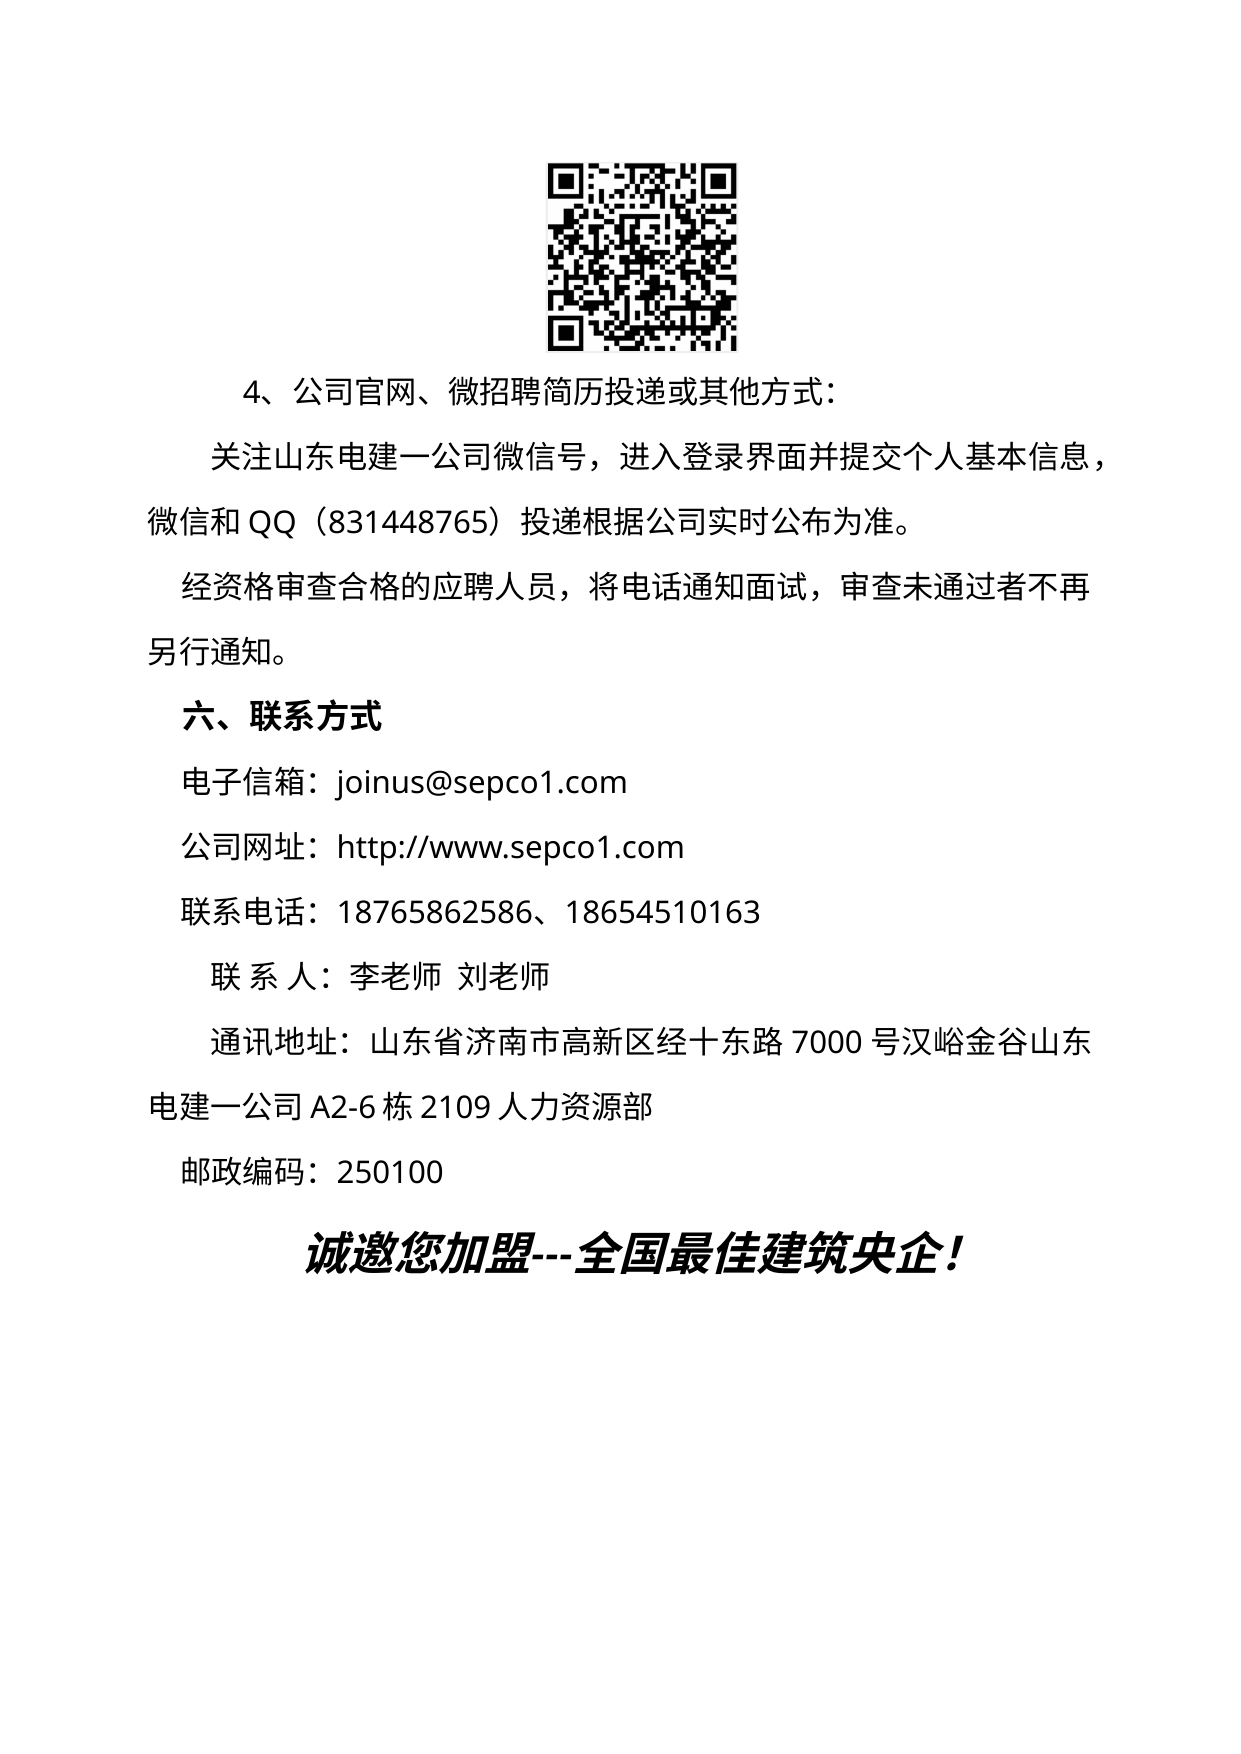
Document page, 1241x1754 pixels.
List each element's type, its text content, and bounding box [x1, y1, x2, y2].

text 联 系 人：李老师 刘老师 [148, 942, 1092, 1007]
text 4、公司官网、微招聘简历投递或其他方式： [148, 357, 1092, 422]
picture [545, 162, 739, 353]
text 关注山东电建一公司微信号，进入登录界面并提交个人基本信息，微信和QQ（831448765）投递根据公司实时公布为准。 经资格审查合格的应聘人员，将电话通知面试，审查未通过者不再另行通知。 六、联系方式 电子信箱：joinus@sepco1.com 公司网址：http://www.sepco1.com 联系电话：18765862586、18654510163 [148, 422, 1092, 942]
text 通讯地址：山东省济南市高新区经十东路7000号汉峪金谷山东电建一公司A2-6栋2109人力资源部 邮政编码：250100 [148, 1007, 1092, 1202]
text 诚邀您加盟---全国最佳建筑央企！ [148, 1202, 1092, 1299]
